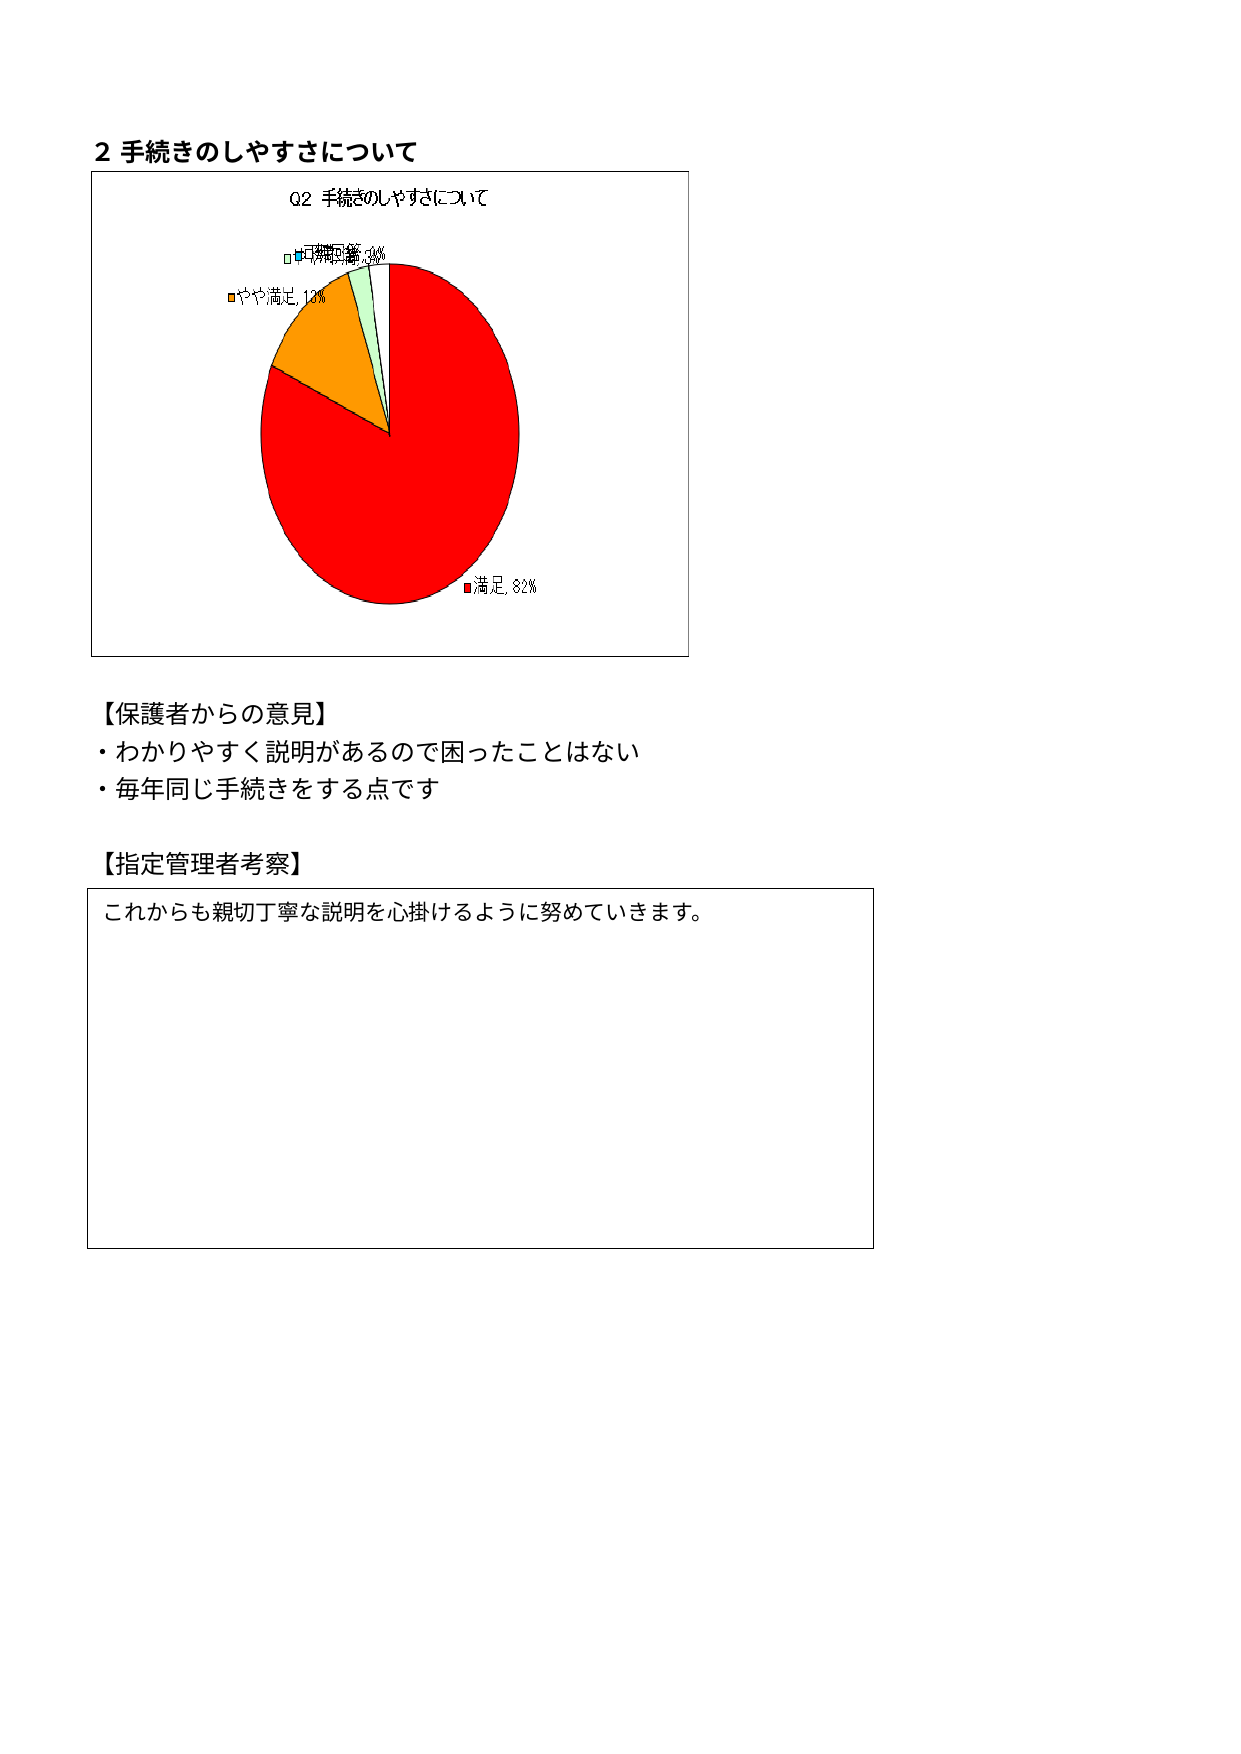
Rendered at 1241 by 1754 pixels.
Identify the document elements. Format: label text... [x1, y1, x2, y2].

text ・わかりやすく説明があるので困ったことはない [90, 732, 1163, 769]
text ２ 手続きのしやすさについて [90, 132, 1163, 169]
text ・毎年同じ手続きをする点です [90, 769, 1163, 807]
picture [89, 169, 689, 659]
text 【指定管理者考察】 [90, 844, 1163, 882]
text 【保護者からの意見】 [90, 694, 1163, 732]
